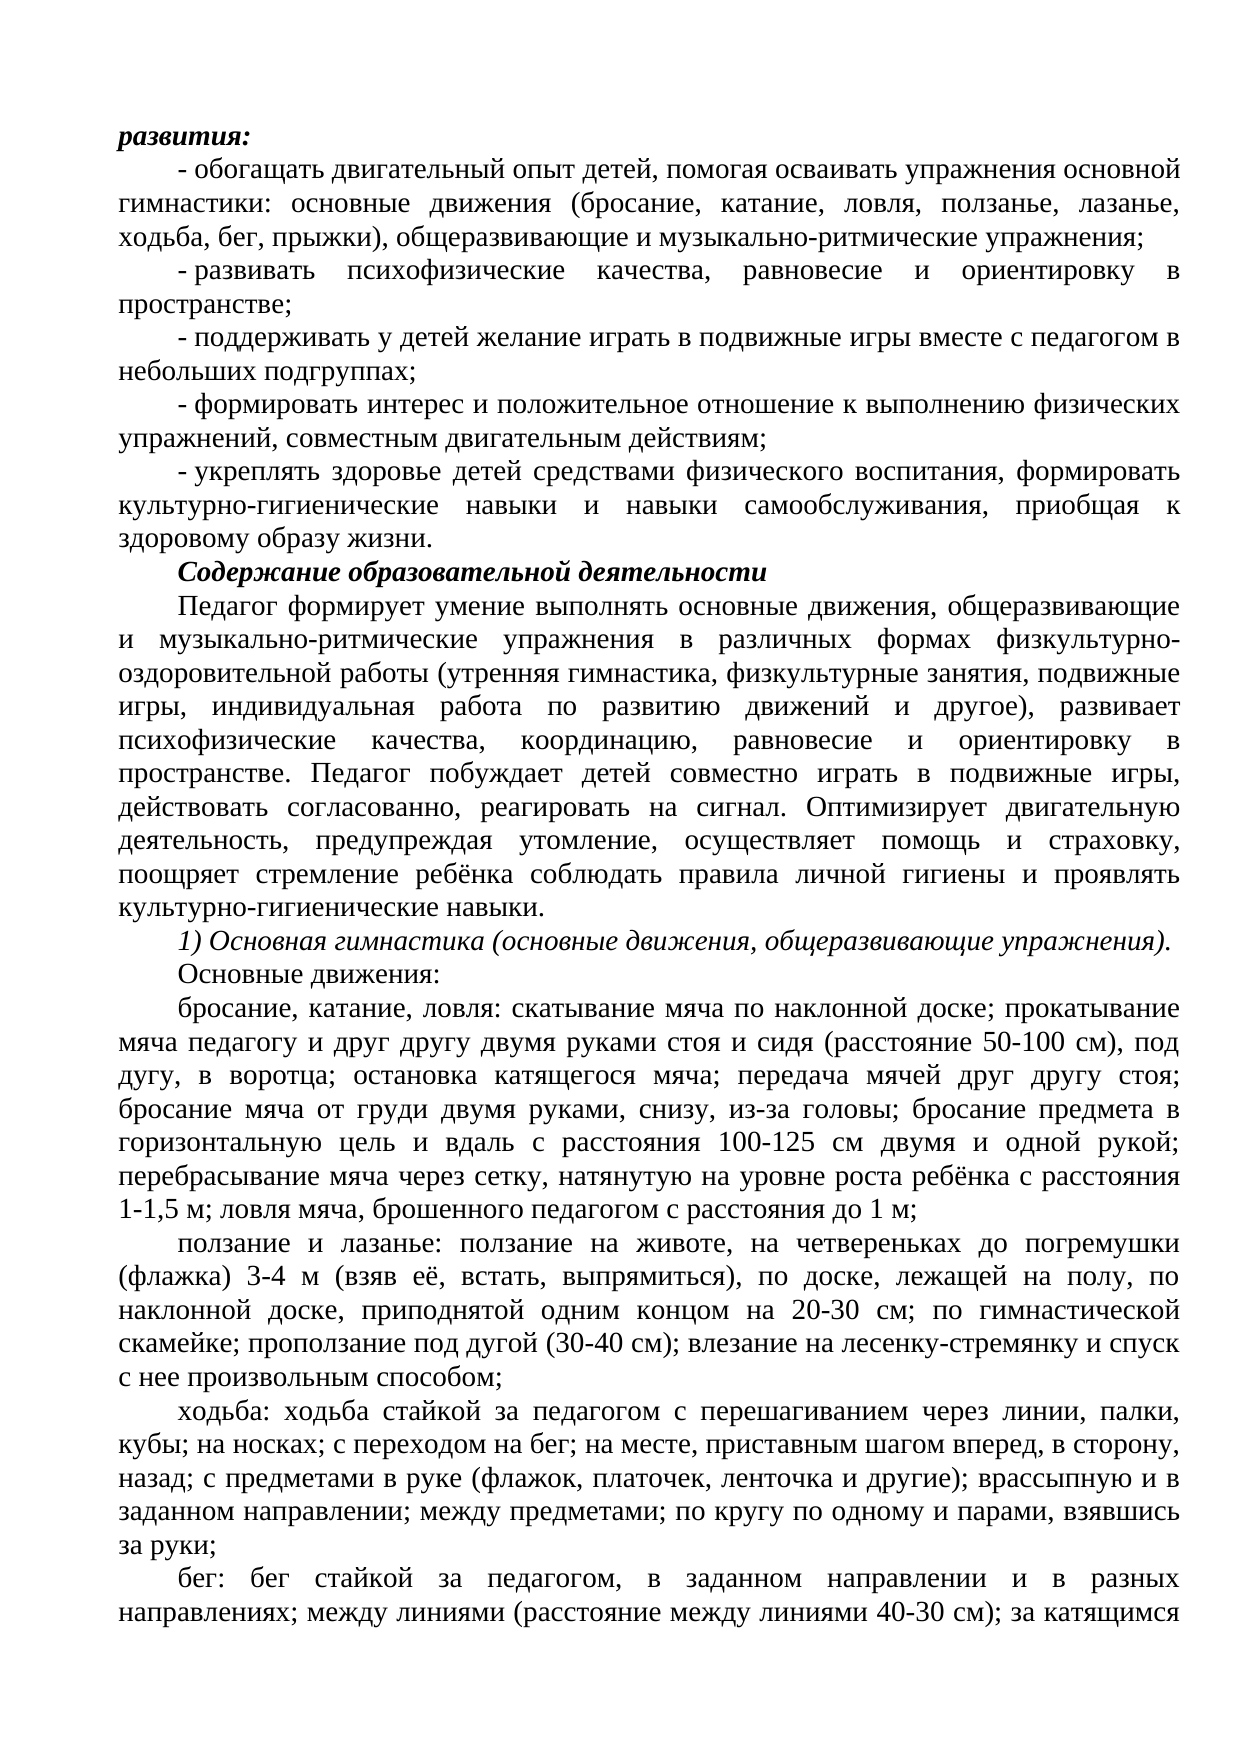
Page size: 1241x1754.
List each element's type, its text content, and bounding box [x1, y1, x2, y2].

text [118, 1560, 1181, 1627]
text - укреплять здоровье детей средствами физического воспитания, формировать культурно-гигиенические навыки и навыки самообслуживания, приобщая к здоровому образу жизни. [118, 453, 1181, 554]
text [118, 118, 1181, 152]
text ходьба: ходьба стайкой за педагогом с перешагиванием через линии, палки, кубы; на носках; с переходом на бег; на месте, приставным шагом вперед, в сторону, назад; с предметами в руке (флажок, платочек, ленточка и другие); врассыпную и в заданном направлении; между предметами; по кругу по одному и парами, взявшись за руки; [118, 1393, 1181, 1560]
text Педагог формирует умение выполнять основные движения, общеразвивающие и музыкально-ритмические упражнения в различных формах физкультурно-оздоровительной работы (утренняя гимнастика, физкультурные занятия, подвижные игры, индивидуальная работа по развитию движений и другое), развивает психофизические качества, координацию, равновесие и ориентировку в пространстве. Педагог побуждает детей совместно играть в подвижные игры, действовать согласованно, реагировать на сигнал. Оптимизирует двигательную деятельность, предупреждая утомление, осуществляет помощь и страховку, поощряет стремление ребёнка соблюдать правила личной гигиены и проявлять культурно-гигиенические навыки. [118, 588, 1181, 923]
text - развивать психофизические качества, равновесие и ориентировку в пространстве; [118, 252, 1181, 319]
text - поддерживать у детей желание играть в подвижные игры вместе с педагогом в небольших подгруппах; [118, 319, 1181, 386]
text 1) Основная гимнастика (основные движения, общеразвивающие упражнения). [118, 923, 1181, 957]
text - обогащать двигательный опыт детей, помогая осваивать упражнения основной гимнастики: основные движения (бросание, катание, ловля, ползанье, лазанье, ходьба, бег, прыжки), общеразвивающие и музыкально-ритмические упражнения; [118, 152, 1181, 252]
text - формировать интерес и положительное отношение к выполнению физических упражнений, совместным двигательным действиям; [118, 386, 1181, 453]
text бросание, катание, ловля: скатывание мяча по наклонной доске; прокатывание мяча педагогу и друг другу двумя руками стоя и сидя (расстояние 50-100 см), под дугу, в воротца; остановка катящегося мяча; передача мячей друг другу стоя; бросание мяча от груди двумя руками, снизу, из-за головы; бросание предмета в горизонтальную цель и вдаль с расстояния 100-125 см двумя и одной рукой; перебрасывание мяча через сетку, натянутую на уровне роста ребёнка с расстояния 1-1,5 м; ловля мяча, брошенного педагогом с расстояния до 1 м; [118, 990, 1181, 1225]
text ползание и лазанье: ползание на животе, на четвереньках до погремушки (флажка) 3-4 м (взяв её, встать, выпрямиться), по доске, лежащей на полу, по наклонной доске, приподнятой одним концом на 20-30 см; по гимнастической скамейке; проползание под дугой (30-40 см); влезание на лесенку-стремянку и спуск с нее произвольным способом; [118, 1225, 1181, 1393]
text Содержание образовательной деятельности [118, 554, 1181, 588]
text Основные движения: [118, 957, 1181, 990]
